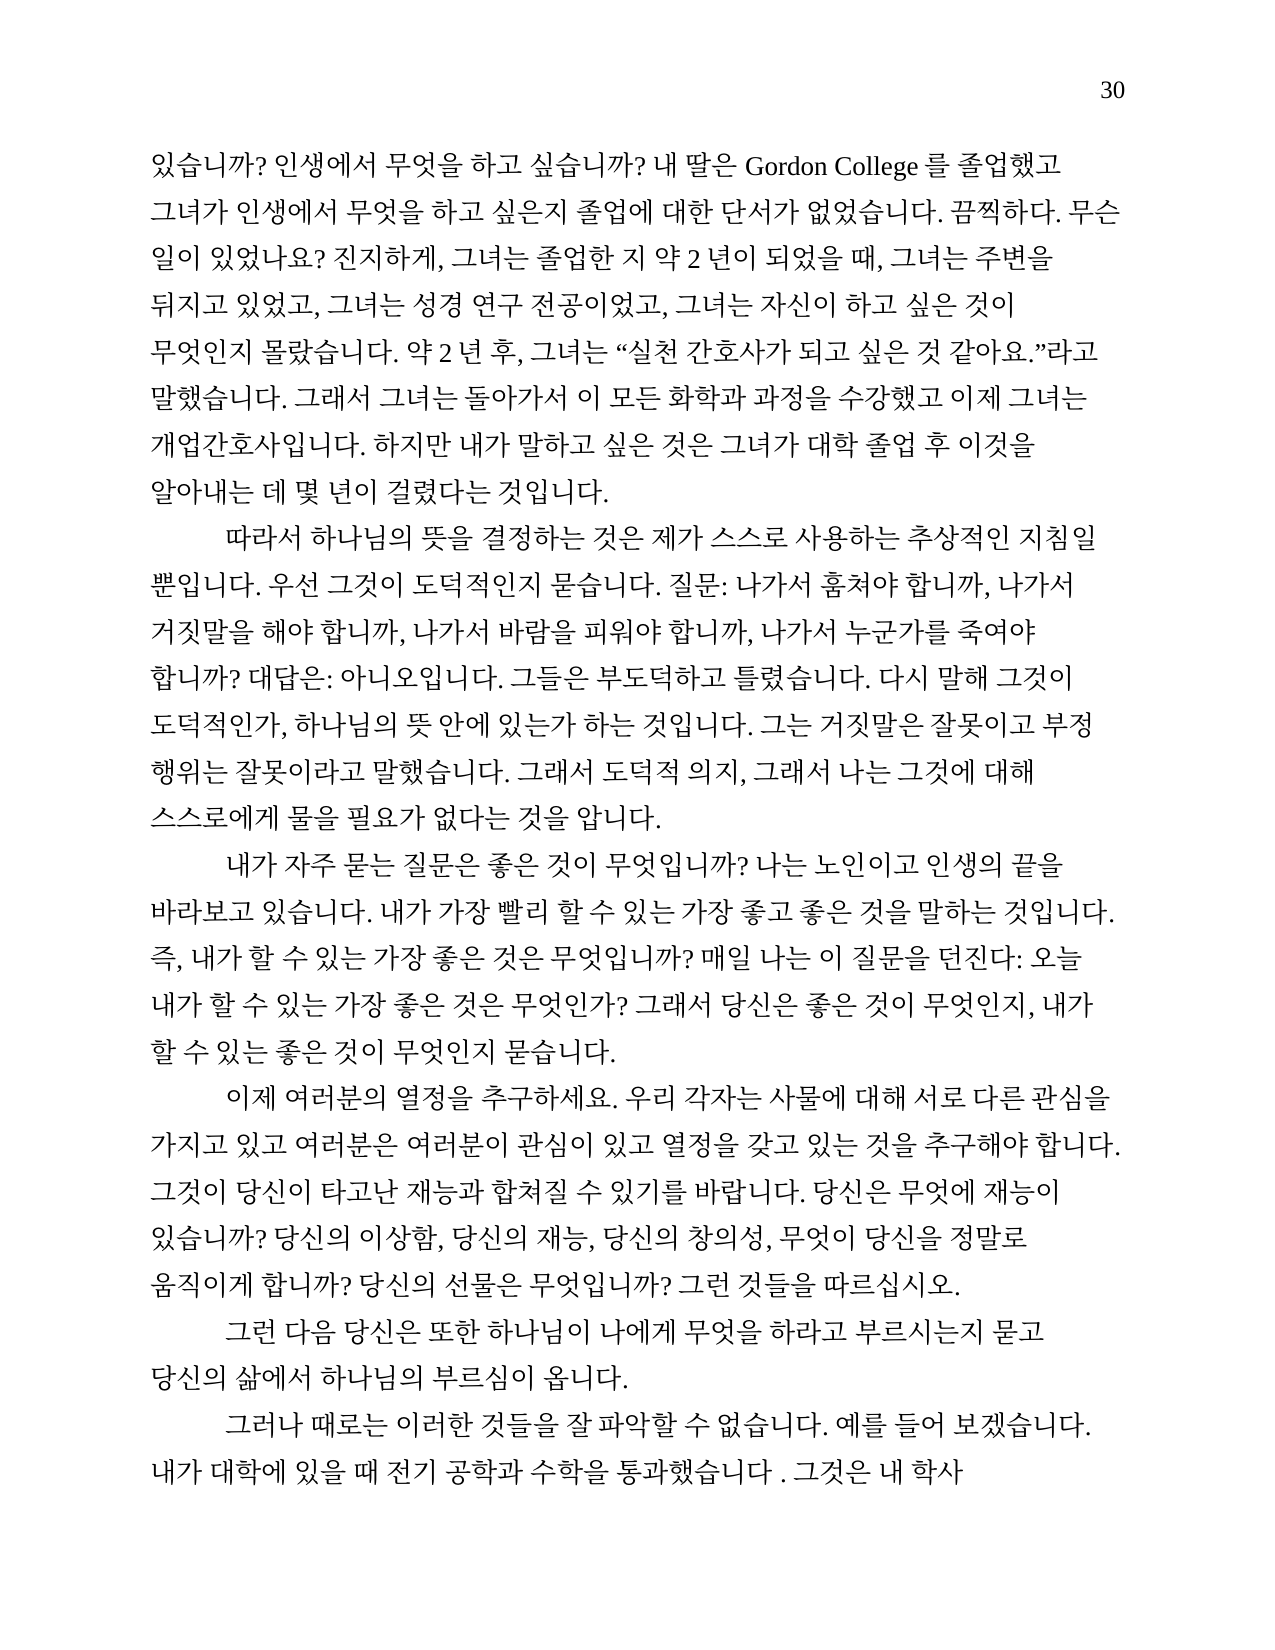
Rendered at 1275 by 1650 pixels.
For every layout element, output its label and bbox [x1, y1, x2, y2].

text [150, 150, 1125, 1488]
